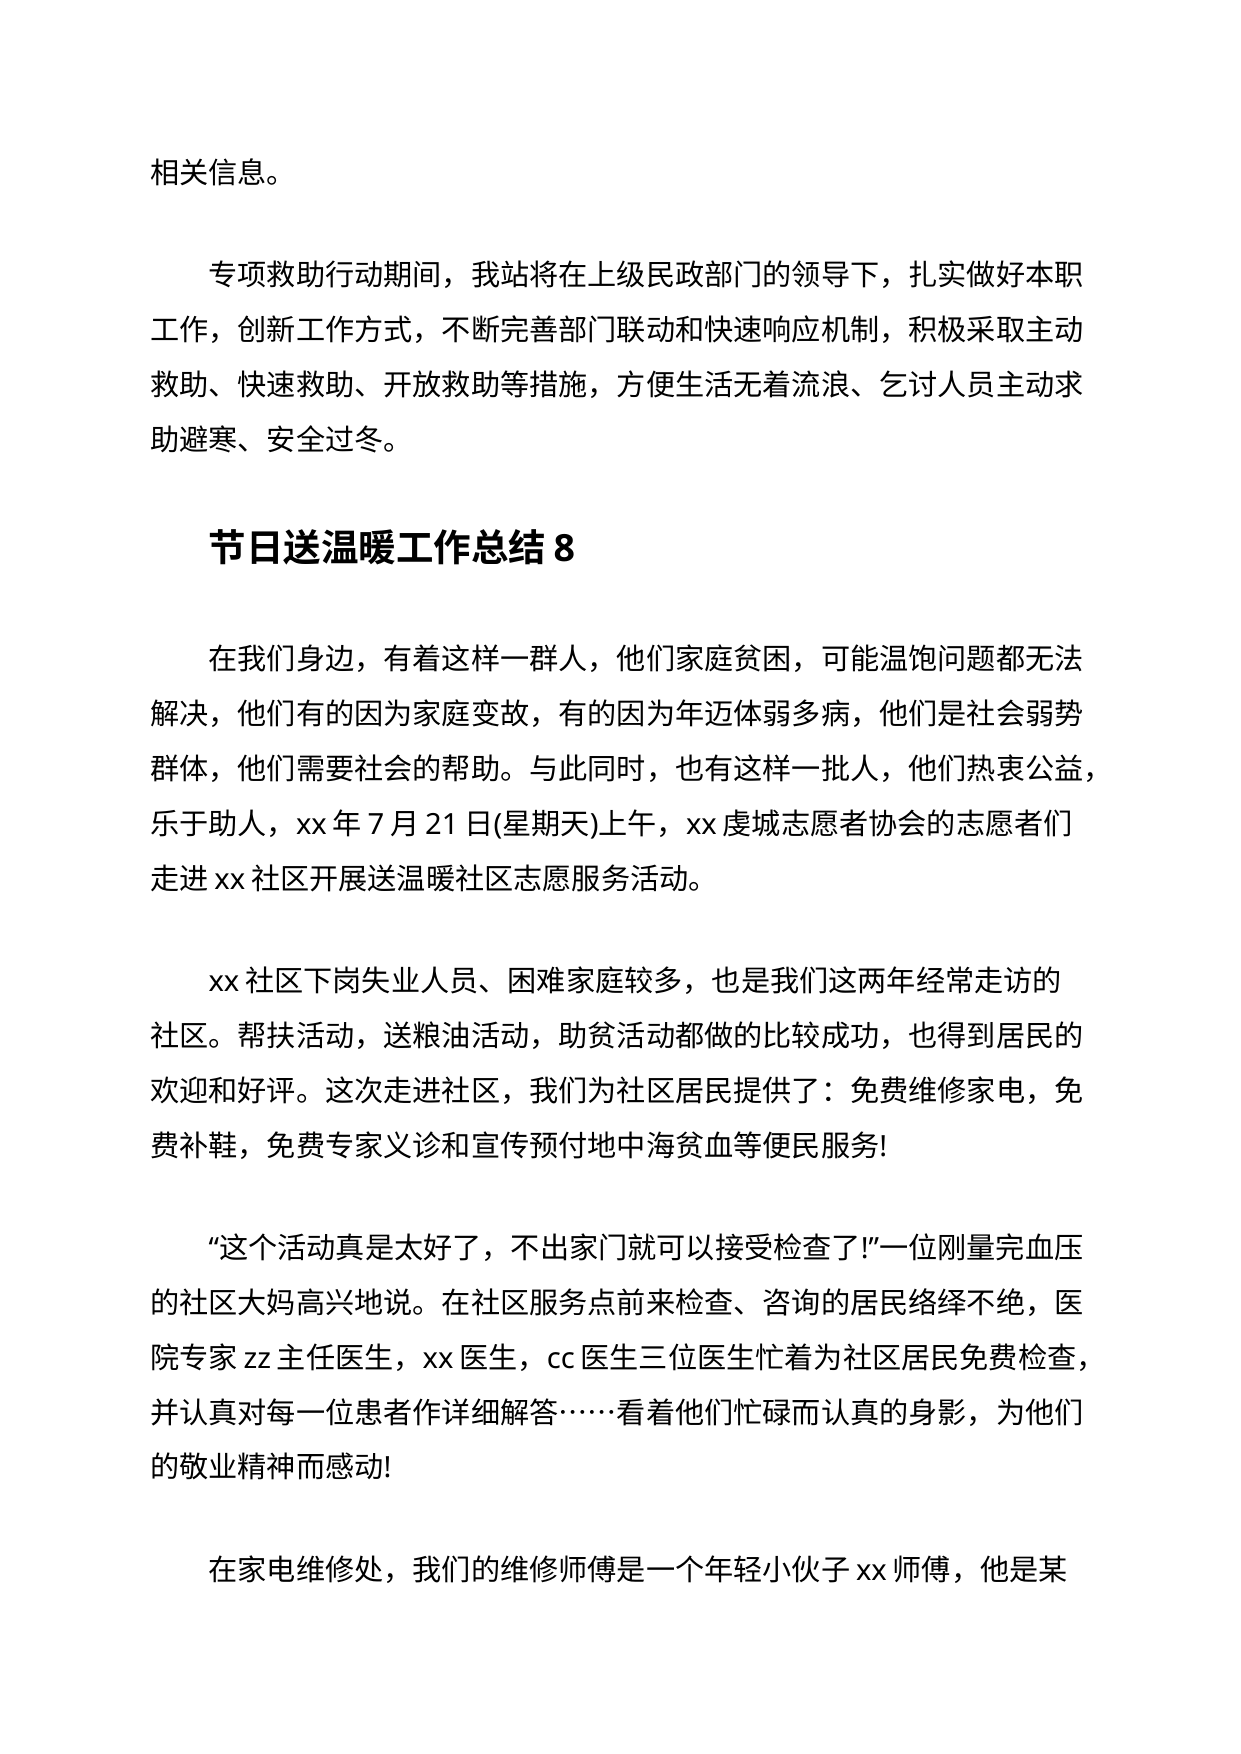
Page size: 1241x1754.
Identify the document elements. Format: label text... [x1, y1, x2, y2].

text “这个活动真是太好了，不出家门就可以接受检查了!”一位刚量完血压的社区大妈高兴地说。在社区服务点前来检查、咨询的居民络绎不绝，医院专家zz主任医生，xx医生，cc医生三位医生忙着为社区居民免费检查，并认真对每一位患者作详细解答……看着他们忙碌而认真的身影，为他们的敬业精神而感动! [150, 1224, 1090, 1486]
text 在我们身边，有着这样一群人，他们家庭贫困，可能温饱问题都无法解决，他们有的因为家庭变故，有的因为年迈体弱多病，他们是社会弱势群体，他们需要社会的帮助。与此同时，也有这样一批人，他们热衷公益，乐于助人，xx年7月21日(星期天)上午，xx虔城志愿者协会的志愿者们走进xx社区开展送温暖社区志愿服务活动。 [150, 636, 1090, 898]
text 专项救助行动期间，我站将在上级民政部门的领导下，扎实做好本职工作，创新工作方式，不断完善部门联动和快速响应机制，积极采取主动救助、快速救助、开放救助等措施，方便生活无着流浪、乞讨人员主动求助避寒、安全过冬。 [150, 252, 1090, 459]
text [150, 1546, 1090, 1588]
text xx社区下岗失业人员、困难家庭较多，也是我们这两年经常走访的社区。帮扶活动，送粮油活动，助贫活动都做的比较成功，也得到居民的欢迎和好评。这次走进社区，我们为社区居民提供了：免费维修家电，免费补鞋，免费专家义诊和宣传预付地中海贫血等便民服务! [150, 957, 1090, 1165]
text 节日送温暖工作总结8 [150, 518, 1090, 573]
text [150, 150, 1090, 192]
